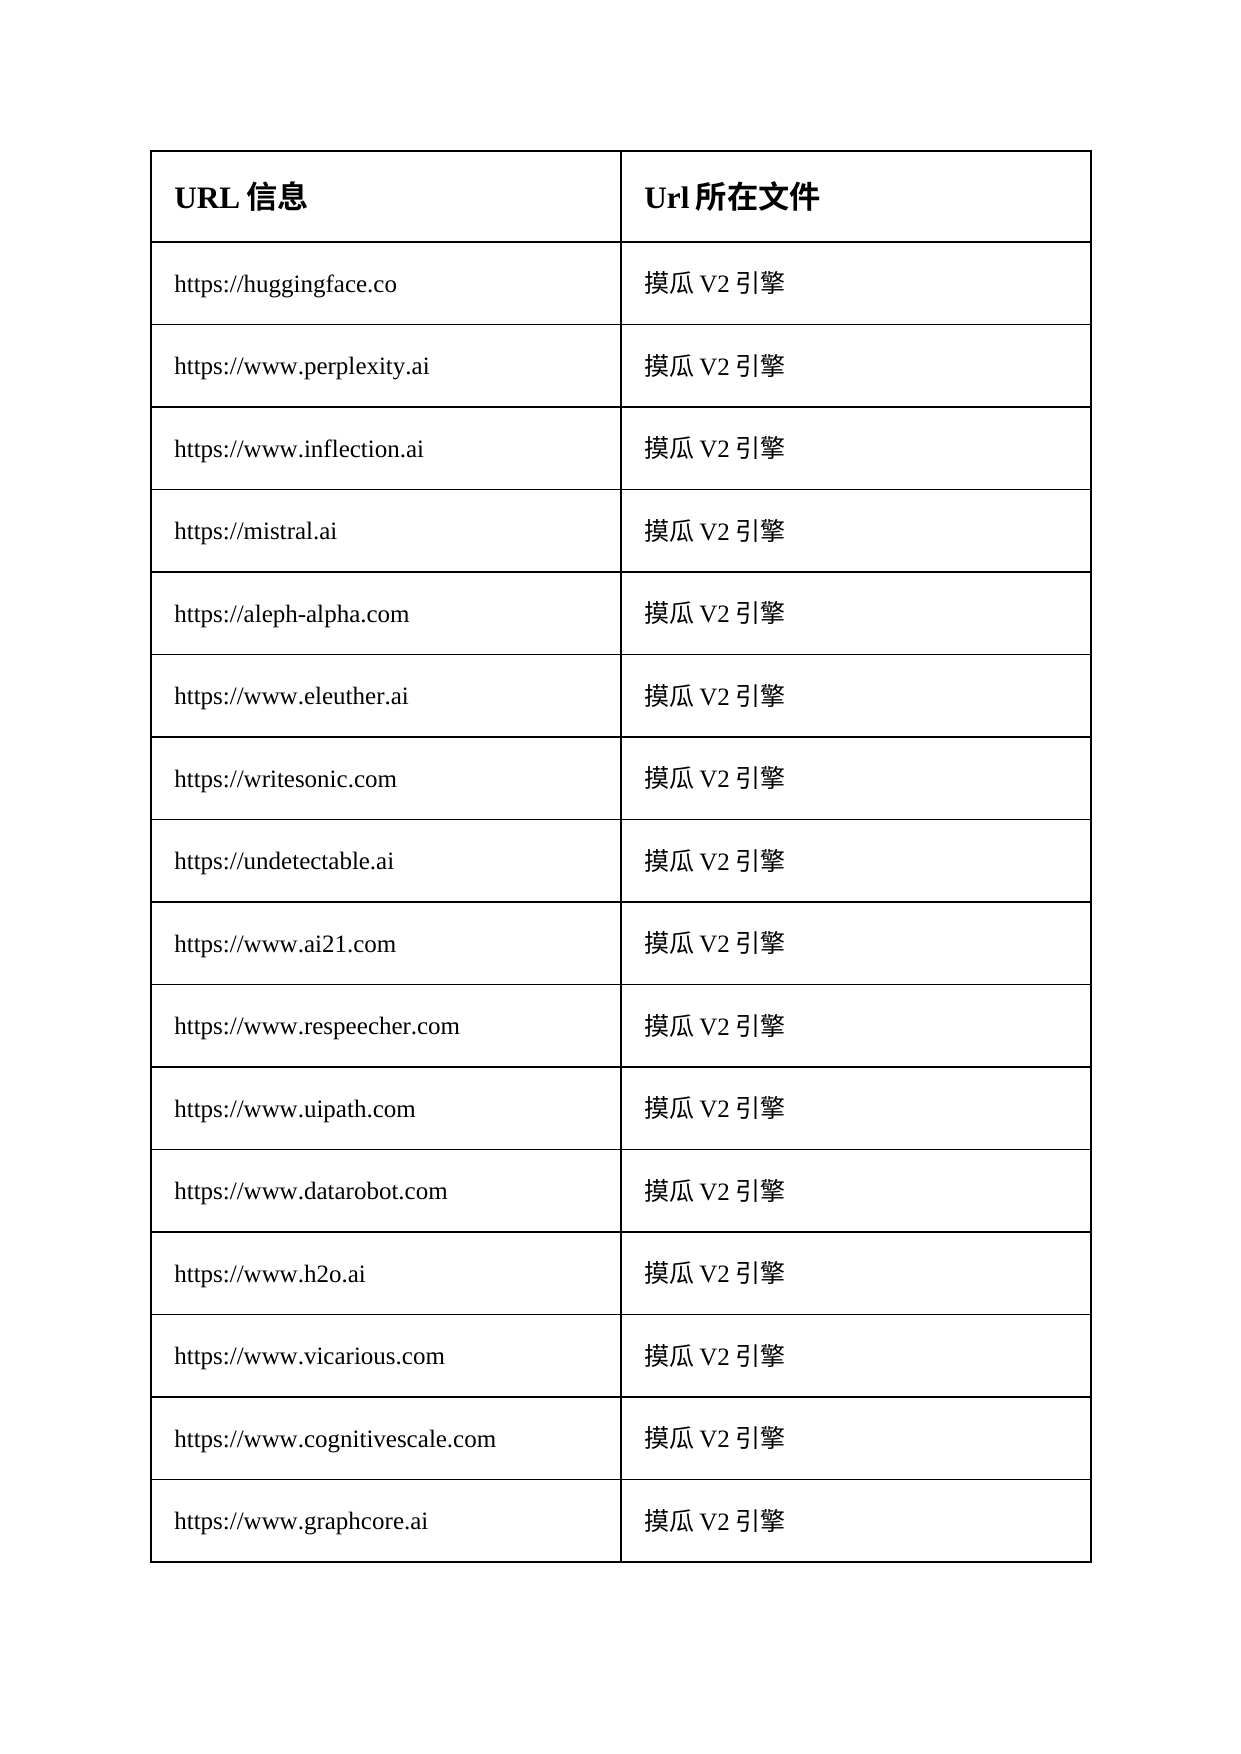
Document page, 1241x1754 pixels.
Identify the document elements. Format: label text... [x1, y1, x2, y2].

table_cell https://www.h2o.ai [152, 1233, 620, 1313]
table_cell 摸瓜V2引擎 [622, 573, 1090, 653]
table_cell https://www.cognitivescale.com [152, 1398, 620, 1478]
table_cell 摸瓜V2引擎 [622, 1233, 1090, 1313]
table_cell 摸瓜V2引擎 [622, 1480, 1090, 1561]
table_cell https://www.vicarious.com [152, 1315, 620, 1396]
table_cell 摸瓜V2引擎 [622, 1068, 1090, 1148]
table_cell 摸瓜V2引擎 [622, 1315, 1090, 1396]
table_cell https://www.inflection.ai [152, 408, 620, 488]
table_cell 摸瓜V2引擎 [622, 1150, 1090, 1231]
table_cell https://www.uipath.com [152, 1068, 620, 1148]
table_cell 摸瓜V2引擎 [622, 408, 1090, 488]
table_header URL信息 [152, 152, 620, 241]
table_cell https://www.respeecher.com [152, 985, 620, 1066]
table_header Url所在文件 [622, 152, 1090, 241]
table_cell 摸瓜V2引擎 [622, 243, 1090, 323]
table_cell 摸瓜V2引擎 [622, 325, 1090, 406]
table_cell 摸瓜V2引擎 [622, 490, 1090, 571]
table_cell 摸瓜V2引擎 [622, 820, 1090, 901]
table_cell https://www.eleuther.ai [152, 655, 620, 736]
table_cell https://aleph-alpha.com [152, 573, 620, 653]
table_cell 摸瓜V2引擎 [622, 903, 1090, 983]
table_cell https://www.datarobot.com [152, 1150, 620, 1231]
table_cell https://www.graphcore.ai [152, 1480, 620, 1561]
table_cell 摸瓜V2引擎 [622, 738, 1090, 818]
table_cell https://www.perplexity.ai [152, 325, 620, 406]
table_cell 摸瓜V2引擎 [622, 655, 1090, 736]
table_cell https://writesonic.com [152, 738, 620, 818]
table_cell https://huggingface.co [152, 243, 620, 323]
table_cell 摸瓜V2引擎 [622, 985, 1090, 1066]
table_cell 摸瓜V2引擎 [622, 1398, 1090, 1478]
table_cell https://mistral.ai [152, 490, 620, 571]
table_cell https://undetectable.ai [152, 820, 620, 901]
table_cell https://www.ai21.com [152, 903, 620, 983]
